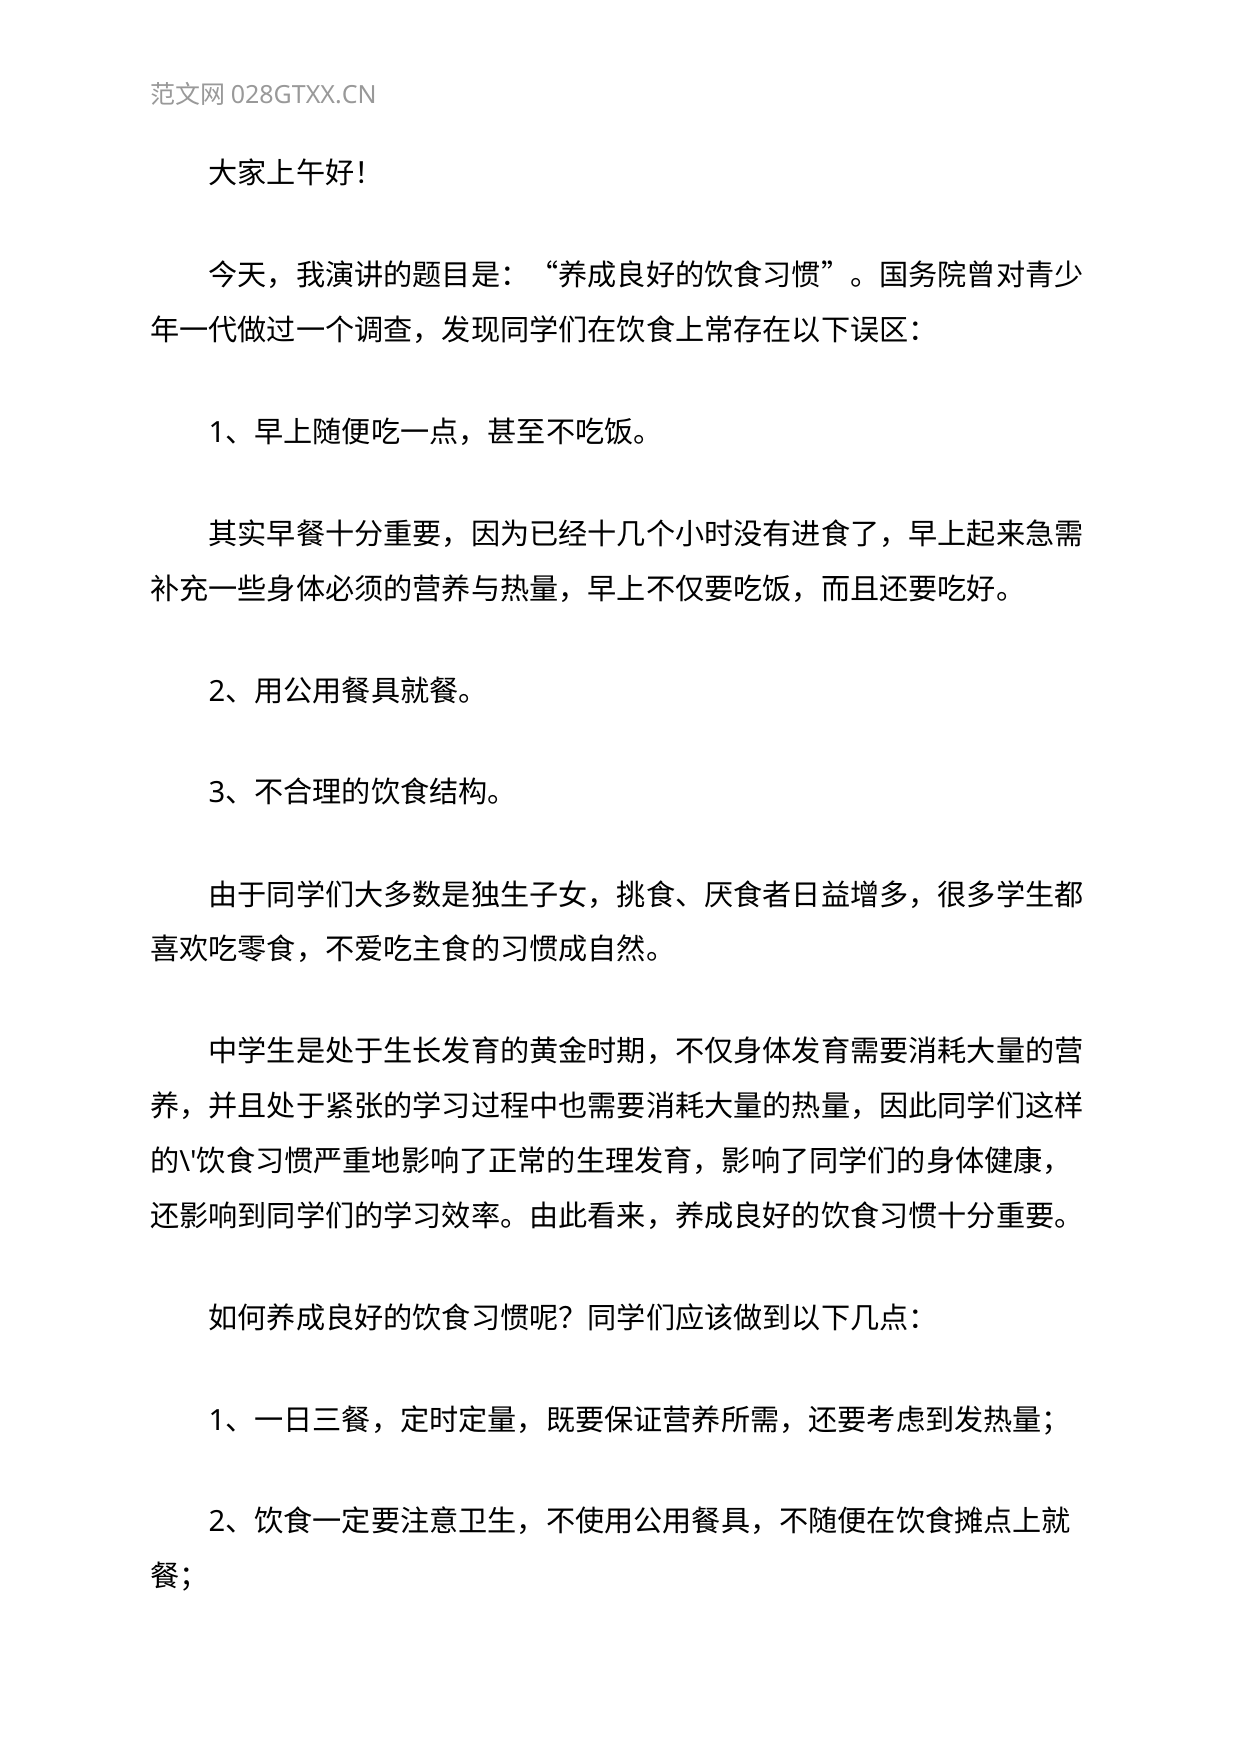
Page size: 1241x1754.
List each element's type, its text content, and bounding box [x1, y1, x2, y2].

text 3、不合理的饮食结构。 [150, 769, 1090, 811]
text 其实早餐十分重要，因为已经十几个小时没有进食了，早上起来急需补充一些身体必须的营养与热量，早上不仅要吃饭，而且还要吃好。 [150, 510, 1090, 608]
text 今天，我演讲的题目是：“养成良好的饮食习惯”。国务院曾对青少年一代做过一个调查，发现同学们在饮食上常存在以下误区： [150, 252, 1090, 349]
text 由于同学们大多数是独生子女，挑食、厌食者日益增多，很多学生都喜欢吃零食，不爱吃主食的习惯成自然。 [150, 871, 1090, 968]
text 大家上午好！ [150, 150, 1090, 192]
text 1、一日三餐，定时定量，既要保证营养所需，还要考虑到发热量； [150, 1396, 1090, 1438]
text 2、饮食一定要注意卫生，不使用公用餐具，不随便在饮食摊点上就餐； [150, 1498, 1090, 1595]
text 如何养成良好的饮食习惯呢？同学们应该做到以下几点： [150, 1294, 1090, 1337]
text 2、用公用餐具就餐。 [150, 667, 1090, 709]
text 中学生是处于生长发育的黄金时期，不仅身体发育需要消耗大量的营养，并且处于紧张的学习过程中也需要消耗大量的热量，因此同学们这样的\'饮食习惯严重地影响了正常的生理发育，影响了同学们的身体健康，还影响到同学们的学习效率。由此看来，养成良好的饮食习惯十分重要。 [150, 1028, 1090, 1235]
text 1、早上随便吃一点，甚至不吃饭。 [150, 408, 1090, 451]
